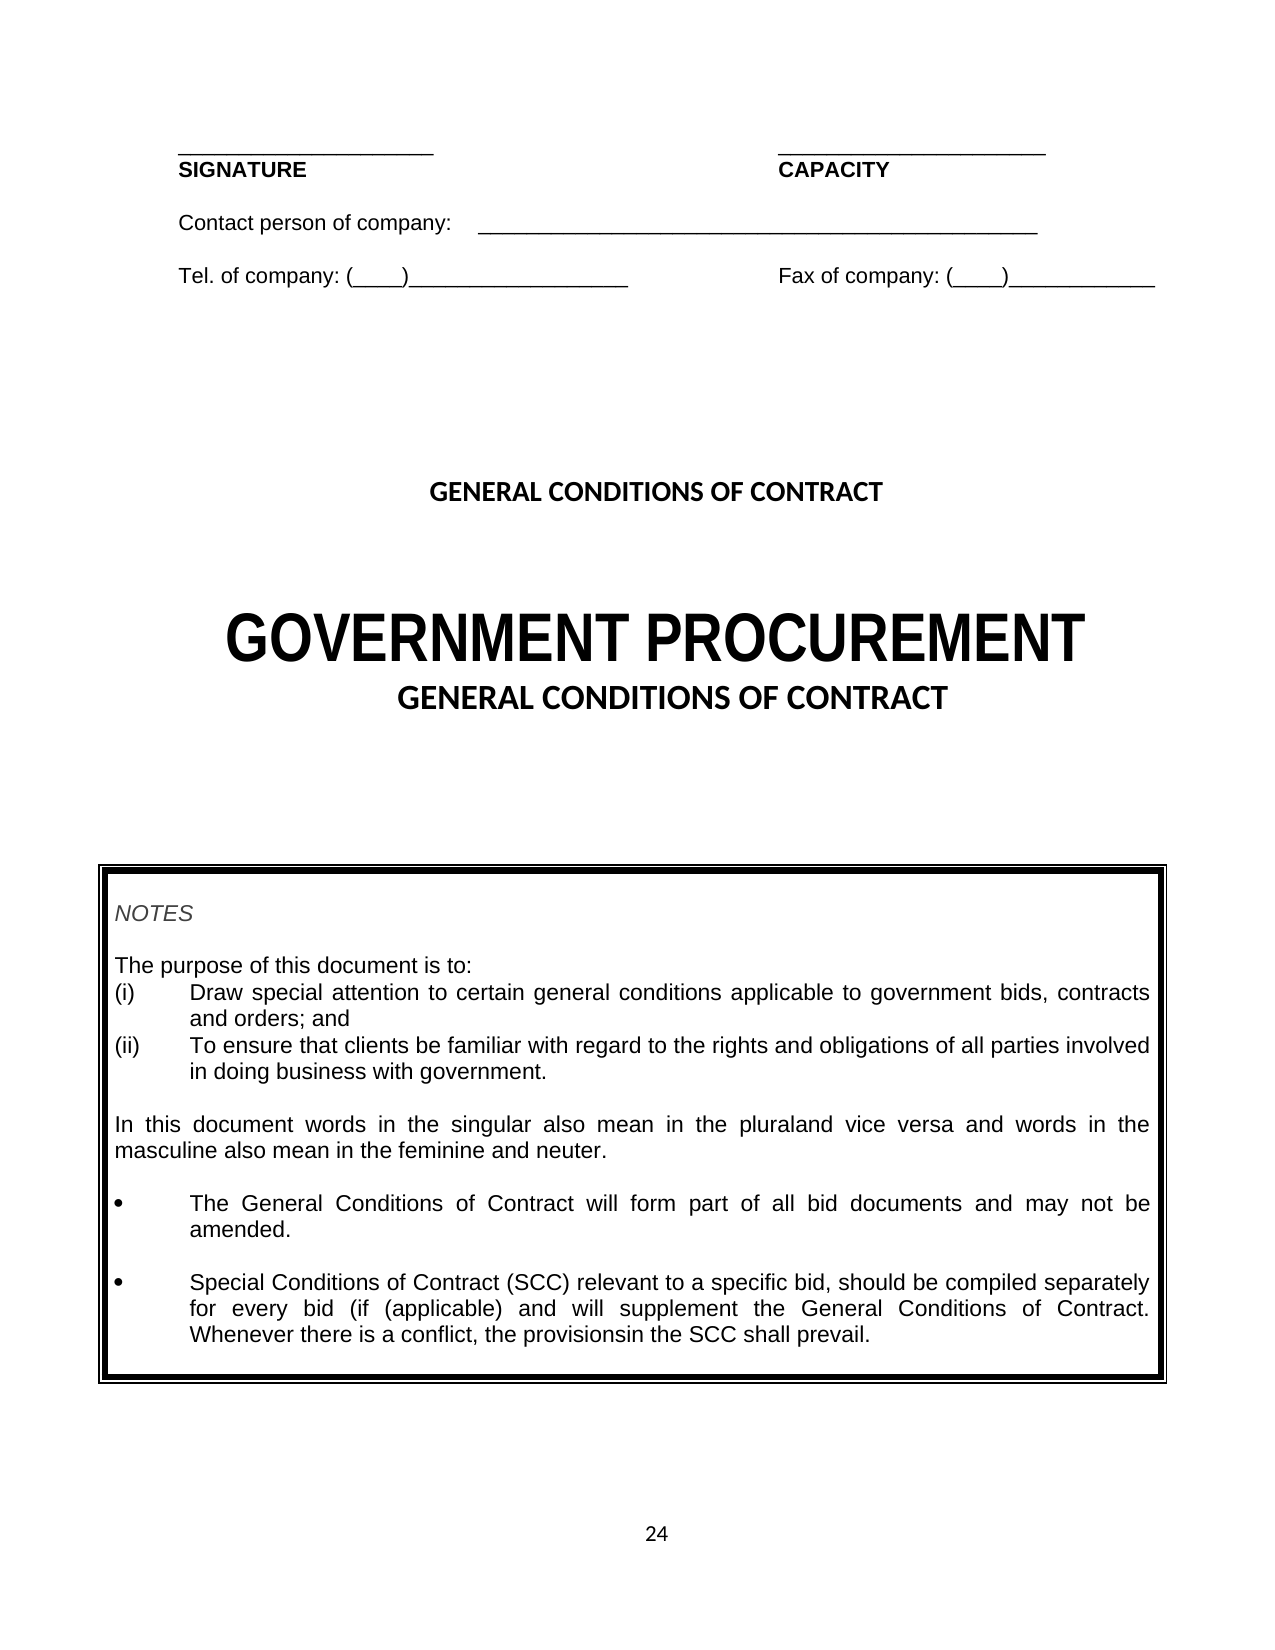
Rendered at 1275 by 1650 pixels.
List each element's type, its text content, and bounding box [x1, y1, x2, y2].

text SIGNATURE CAPACITY [103, 156, 1209, 182]
text Tel. of company: (____)__________________ Fax of company: (____)____________ [103, 263, 1209, 288]
text _____________________ ______________________ [103, 131, 1209, 156]
text GENERAL CONDITIONS OF CONTRACT [103, 473, 1209, 509]
text GENERAL CONDITIONS OF CONTRACT [103, 675, 1209, 719]
text GOVERNMENT PROCUREMENT [103, 605, 1209, 675]
table_header NOTES The purpose of this document is to: Draw special attention to certain general conditions applicable to government bids, contracts and orders; and To ensure that clients be familiar with regard to the rights and obligations of all parties involved in doing business with government. In this document words in the singular also mean in the pluraland vice versa and words in the masculine also mean in the feminine and neuter. The General Conditions of Contract will form part of all bid documents and may not be amended. Special Conditions of Contract (SCC) relevant to a specific bid, should be compiled separately for every bid (if (applicable) and will supplement the General Conditions of Contract. Whenever there is a conflict, the provisionsin the SCC shall prevail. [108, 874, 1158, 1374]
text Contact person of company: ______________________________________________ [103, 210, 1209, 235]
